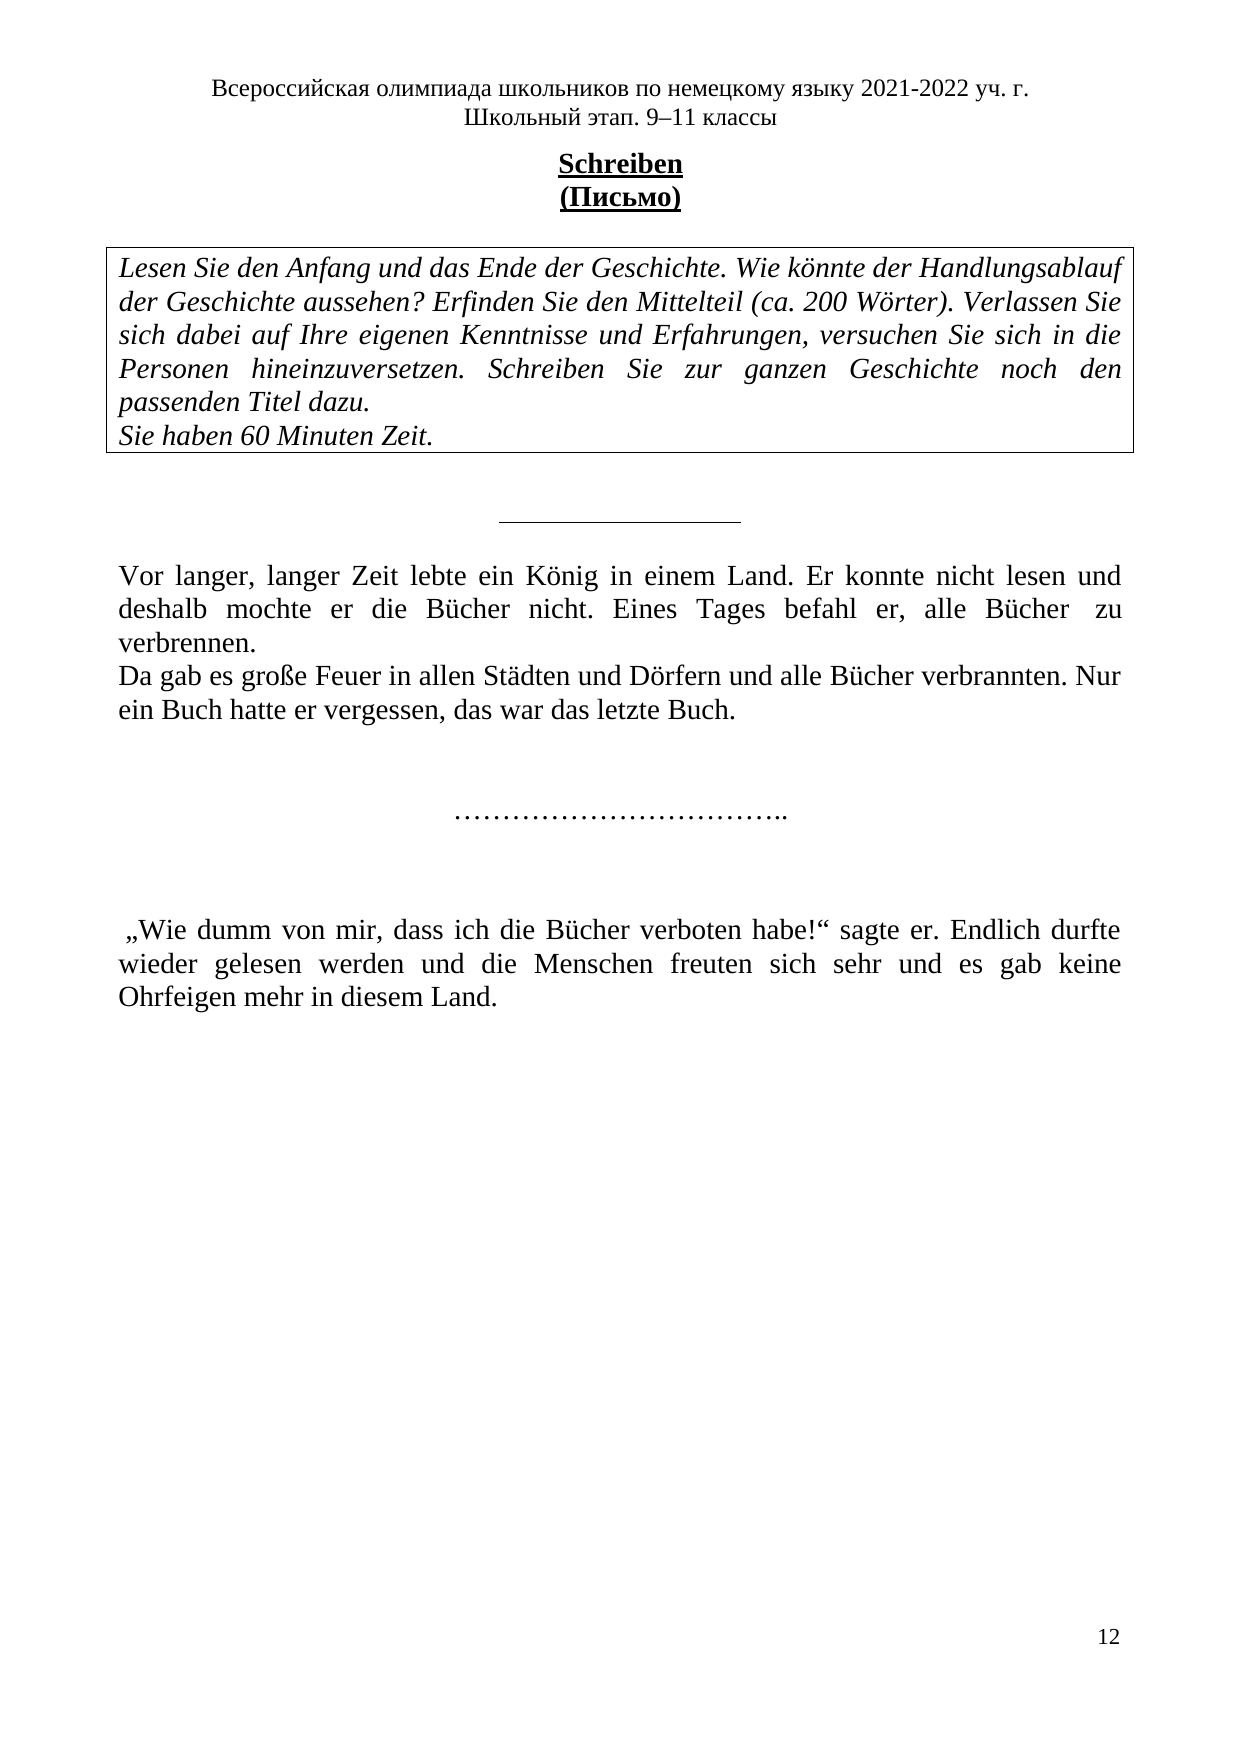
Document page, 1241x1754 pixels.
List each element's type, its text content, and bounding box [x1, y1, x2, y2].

text Vor langer, langer Zeit lebte ein König in einem Land. Er konnte nicht lesen und deshalb mochte er die Bücher nicht. Eines Tages befahl er, alle Bücher zu verbrennen. [118, 558, 1123, 658]
subtitle Schreiben (Письмо) [532, 146, 709, 213]
text „Wie dumm von mir, dass ich die Bücher verboten habe!“ sagte er. Endlich durfte wieder gelesen werden und die Menschen freuten sich sehr und es gab keine Ohrfeigen mehr in diesem Land. [118, 912, 1122, 1013]
text Da gab es große Feuer in allen Städten und Dörfern und alle Bücher verbrannten. Nur ein Buch hatte er vergessen, das war das letzte Buch. [118, 658, 1122, 725]
text …………………………….. [285, 792, 955, 826]
